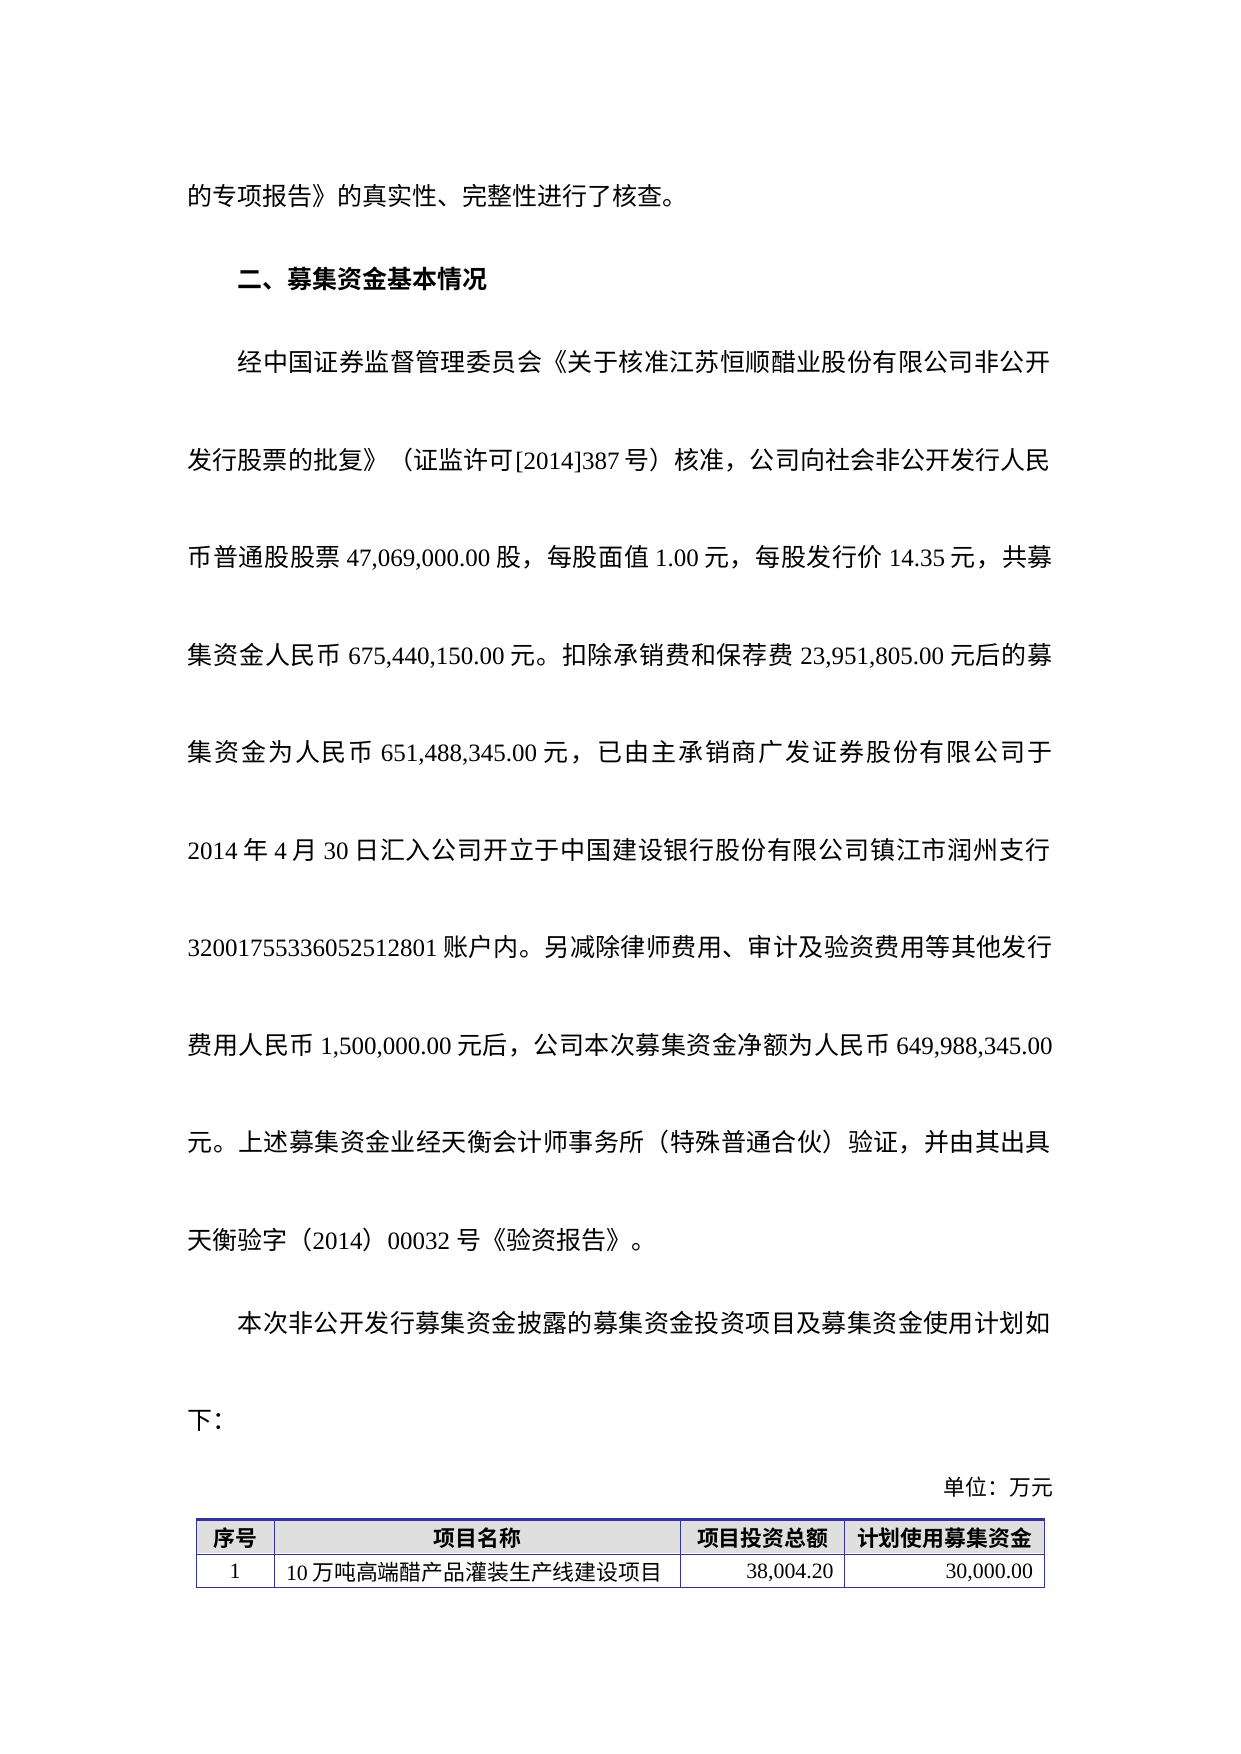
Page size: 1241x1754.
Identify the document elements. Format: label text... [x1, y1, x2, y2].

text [187, 162, 1053, 227]
table_header 序号 [197, 1521, 274, 1553]
text 二、募集资金基本情况 [187, 245, 1053, 310]
table_cell 1 [197, 1555, 274, 1587]
table_header 项目投资总额 [681, 1521, 844, 1553]
text 本次非公开发行募集资金披露的募集资金投资项目及募集资金使用计划如下： [187, 1289, 1053, 1451]
table_cell 10万吨高端醋产品灌装生产线建设项目 [275, 1555, 680, 1587]
table_cell 30,000.00 [845, 1555, 1044, 1587]
table_cell 38,004.20 [681, 1555, 844, 1587]
text 经中国证券监督管理委员会《关于核准江苏恒顺醋业股份有限公司非公开发行股票的批复》（证监许可[2014]387号）核准，公司向社会非公开发行人民币普通股股票47,069,000.00股，每股面值1.00元，每股发行价14.35元，共募集资金人民币675,440,150.00元。扣除承销费和保荐费23,951,805.00元后的募集资金为人民币651,488,345.00元，已由主承销商广发证券股份有限公司于2014年4月30日汇入公司开立于中国建设银行股份有限公司镇江市润州支行32001755336052512801账户内。另减除律师费用、审计及验资费用等其他发行费用人民币1,500,000.00元后，公司本次募集资金净额为人民币649,988,345.00元。上述募集资金业经天衡会计师事务所（特殊普通合伙）验证，并由其出具天衡验字（2014）00032 号《验资报告》。 [187, 328, 1053, 1271]
table_header 项目名称 [275, 1521, 680, 1553]
table_header 计划使用募集资金 [845, 1521, 1044, 1553]
text 单位：万元 [187, 1469, 1053, 1502]
